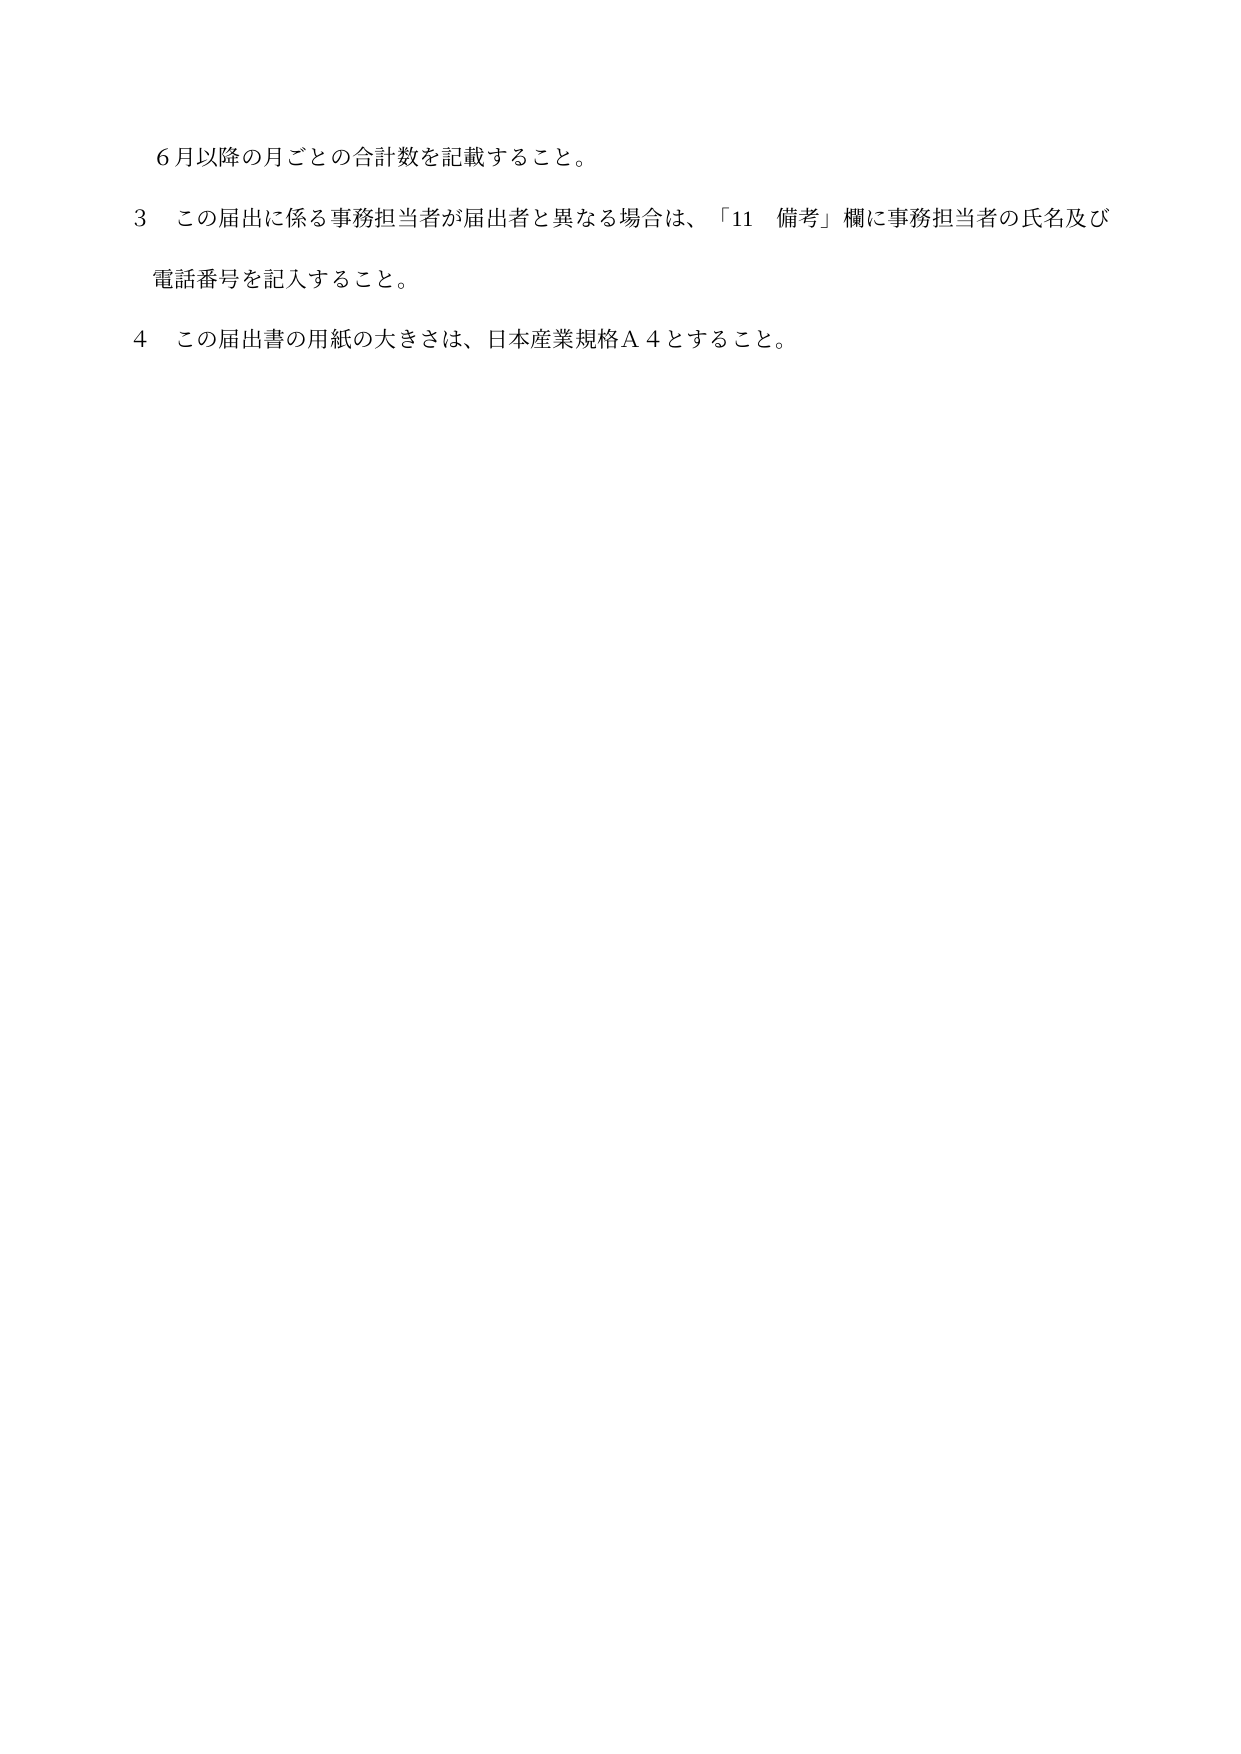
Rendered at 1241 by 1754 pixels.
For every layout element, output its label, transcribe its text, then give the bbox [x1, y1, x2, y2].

text ３ この届出に係る事務担当者が届出者と異なる場合は、「11 備考」欄に事務担当者の氏名及び電話番号を記入すること。 [129, 186, 1110, 308]
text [129, 125, 1110, 186]
text ４ この届出書の用紙の大きさは、日本産業規格Ａ４とすること。 [129, 308, 1110, 369]
